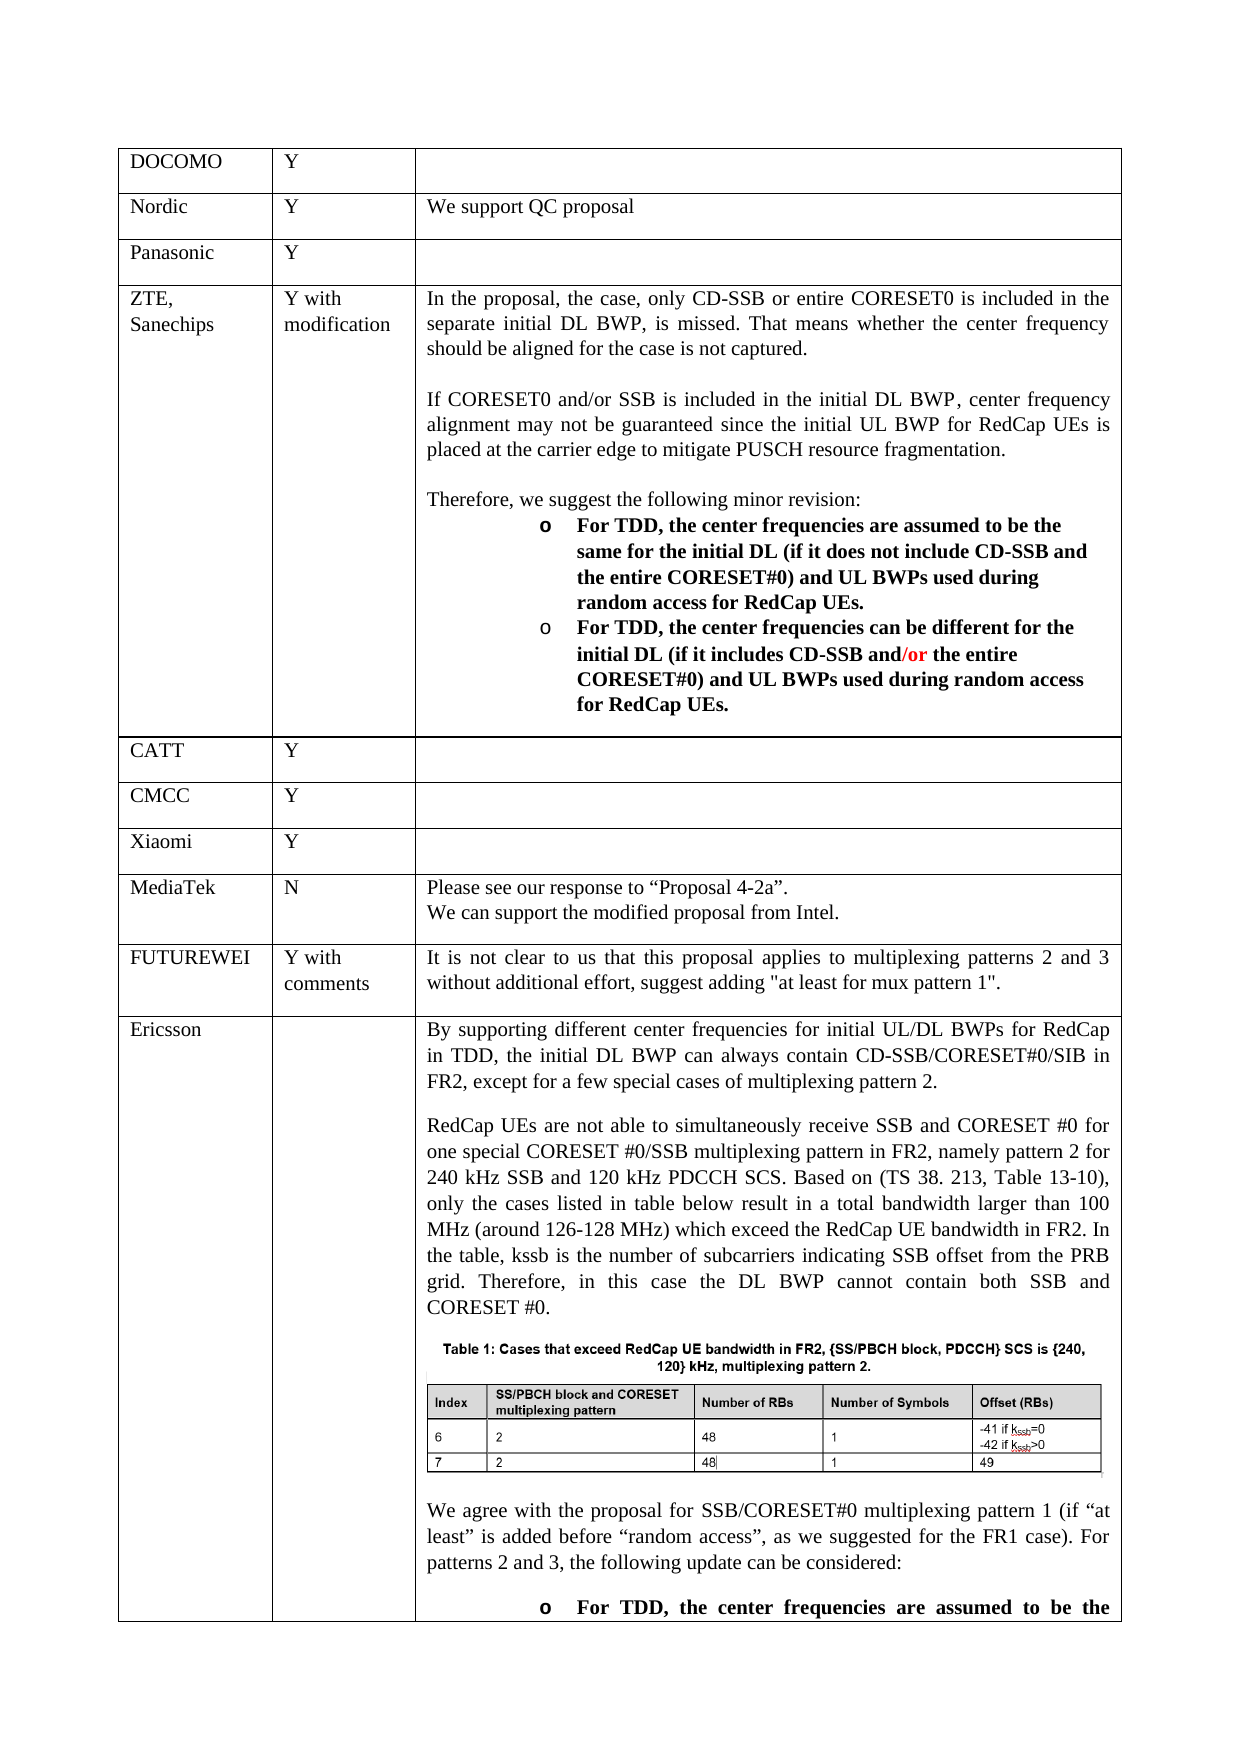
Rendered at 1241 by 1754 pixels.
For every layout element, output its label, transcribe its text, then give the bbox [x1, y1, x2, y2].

table_cell We support QC proposal [416, 194, 1121, 239]
table_cell Y [273, 194, 415, 239]
table_cell [416, 829, 1121, 874]
table_cell [416, 738, 1121, 782]
table_cell In the proposal, the case, only CD-SSB or entire CORESET0 is included in the separate initial DL BWP, is missed. That means whether the center frequency should be aligned for the case is not captured. If CORESET0 and/or SSB is included in the initial DL BWP, center frequency alignment may not be guaranteed since the initial UL BWP for RedCap UEs is placed at the carrier edge to mitigate PUSCH resource fragmentation. Therefore, we suggest the following minor revision: For TDD, the center frequencies are assumed to be the same for the initial DL (if it does not include CD-SSB and the entire CORESET#0) and UL BWPs used during random access for RedCap UEs. For TDD, the center frequencies can be different for the initial DL (if it includes CD-SSB and/or the entire CORESET#0) and UL BWPs used during random access for RedCap UEs. [416, 286, 1121, 736]
table_cell Y [273, 738, 415, 782]
table_cell Y with modification [273, 286, 415, 736]
table_cell N [273, 875, 415, 944]
table_cell Y [273, 783, 415, 828]
table_cell Please see our response to “Proposal 4-2a”. We can support the modified proposal from Intel. [416, 875, 1121, 944]
picture [426, 1339, 1104, 1478]
table_cell [416, 783, 1121, 828]
table_cell Y [273, 149, 415, 193]
table_cell [273, 1017, 415, 1621]
table_cell Panasonic [119, 240, 272, 285]
table_cell CATT [119, 738, 272, 782]
table_cell Y [273, 829, 415, 874]
table_cell Xiaomi [119, 829, 272, 874]
table_cell FUTUREWEI [119, 945, 272, 1016]
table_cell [416, 1017, 1121, 1621]
table_cell CMCC [119, 783, 272, 828]
table_cell Y [273, 240, 415, 285]
table_cell Nordic [119, 194, 272, 239]
table_cell [416, 149, 1121, 193]
table_cell It is not clear to us that this proposal applies to multiplexing patterns 2 and 3 without additional effort, suggest adding "at least for mux pattern 1". [416, 945, 1121, 1016]
table_cell MediaTek [119, 875, 272, 944]
table_cell [416, 240, 1121, 285]
table_cell DOCOMO [119, 149, 272, 193]
table_cell Ericsson [119, 1017, 272, 1621]
table_cell ZTE, Sanechips [119, 286, 272, 736]
table_cell Y with comments [273, 945, 415, 1016]
